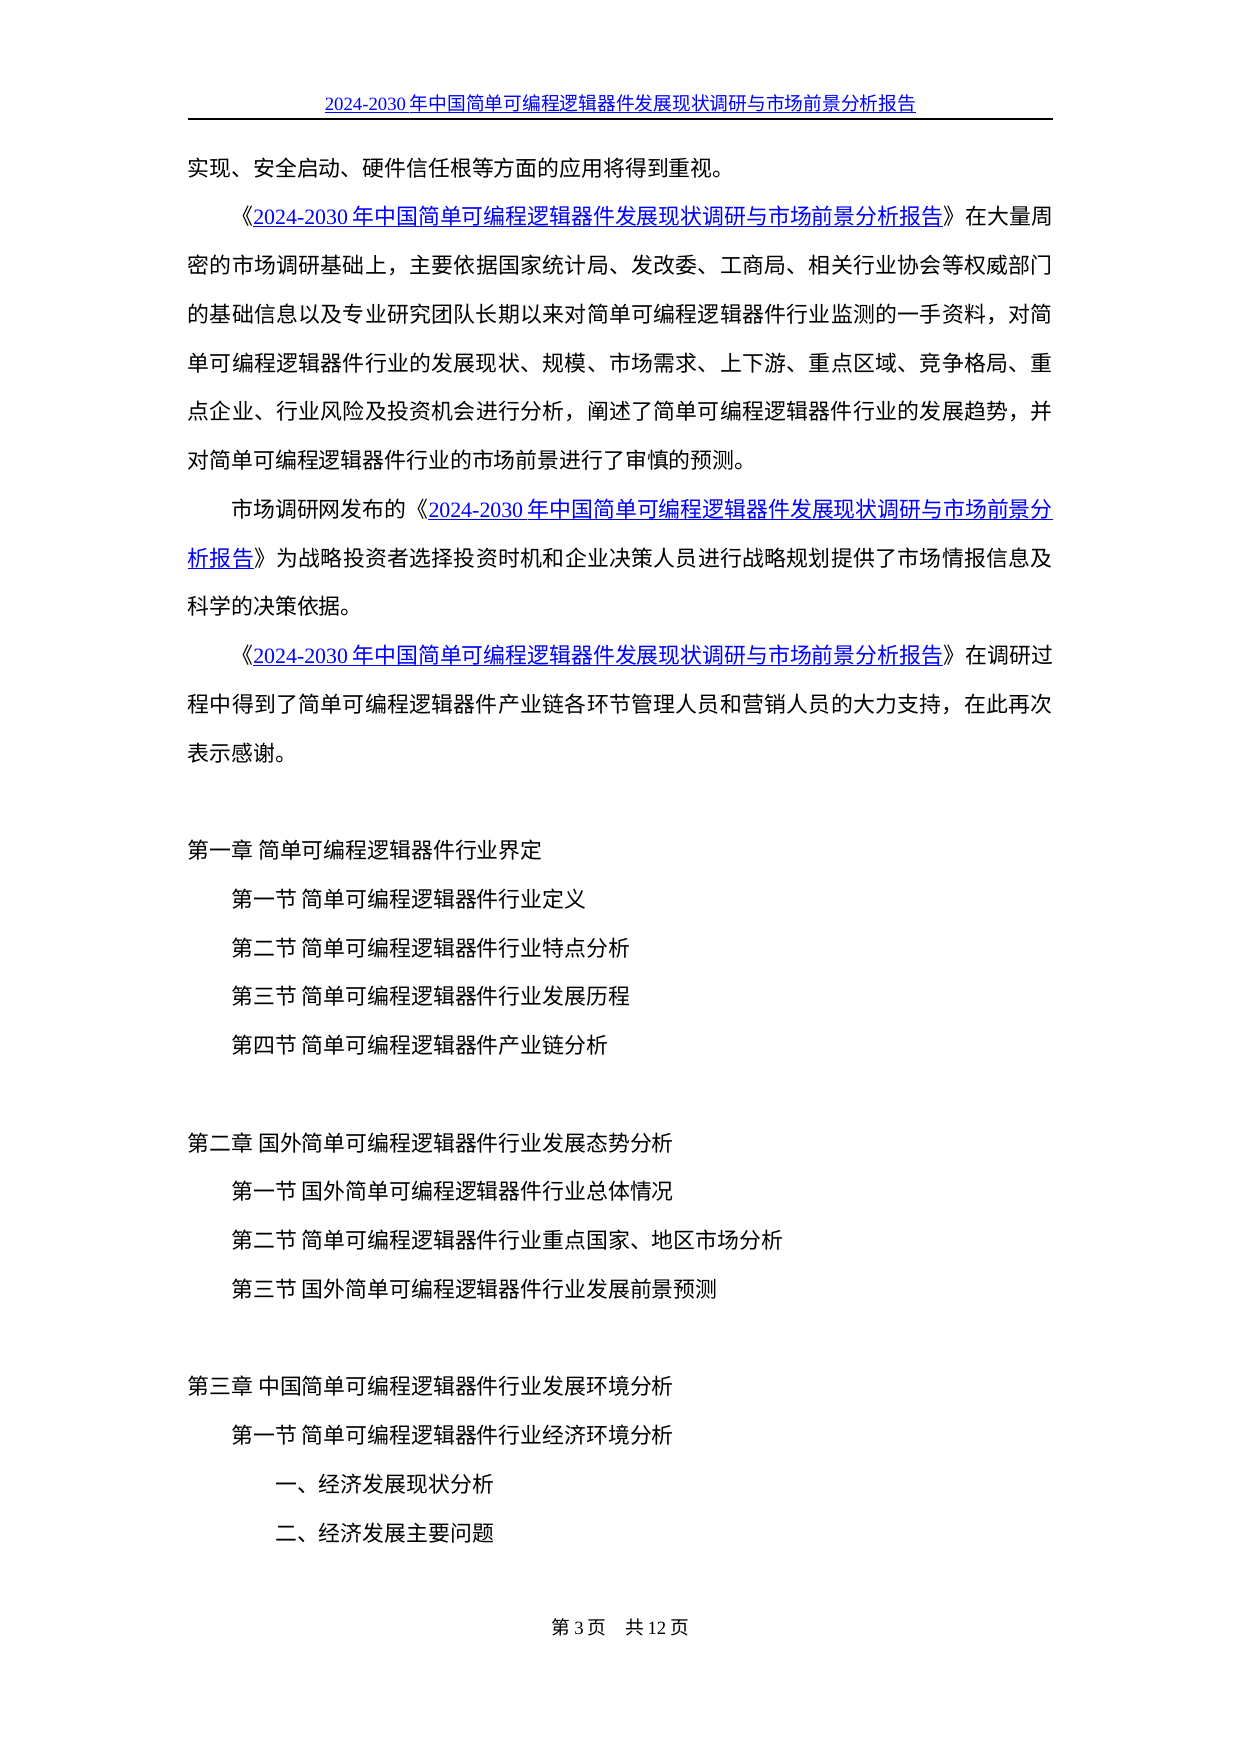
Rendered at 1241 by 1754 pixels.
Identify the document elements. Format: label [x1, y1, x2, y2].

text [187, 150, 1053, 1548]
